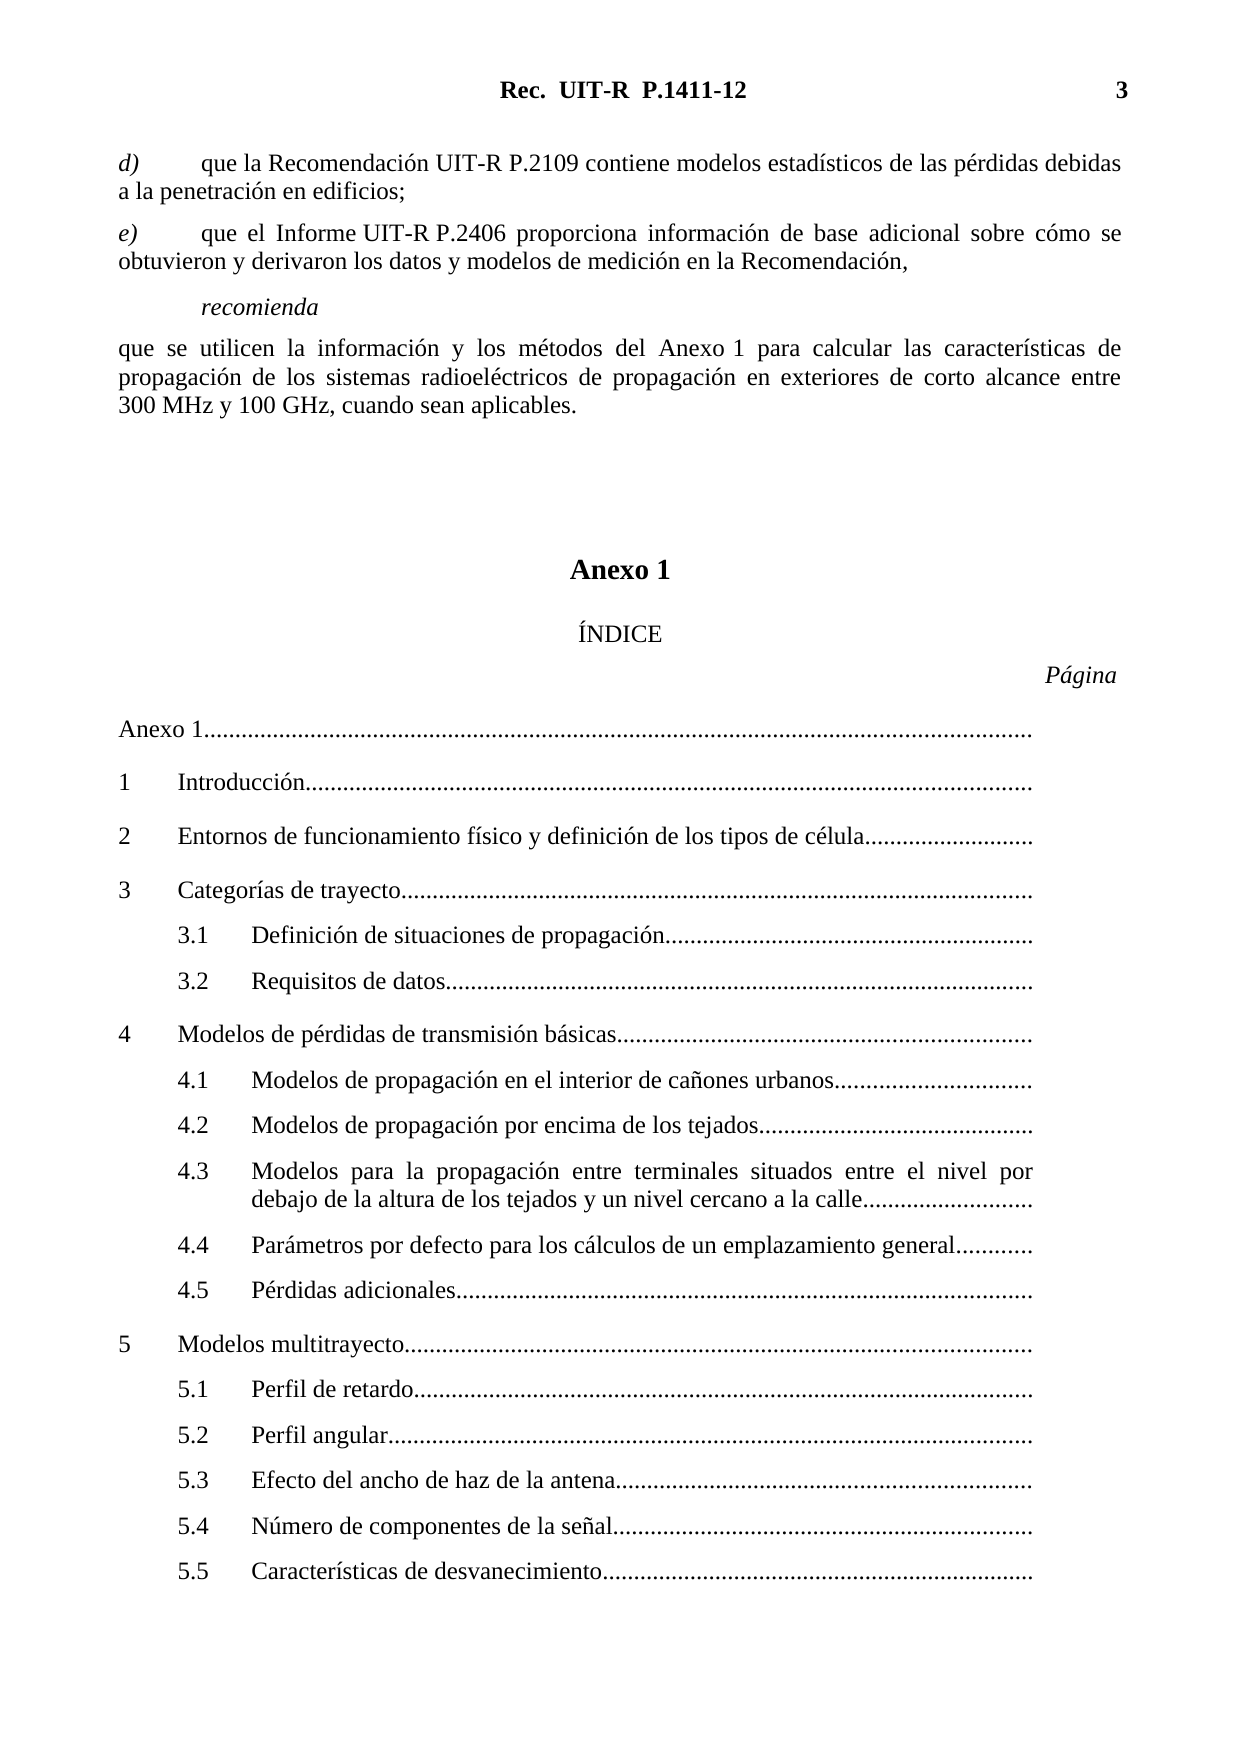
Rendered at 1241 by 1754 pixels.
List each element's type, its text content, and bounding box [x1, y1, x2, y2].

text 4 Modelos de pérdidas de transmisión básicas 10 [118, 1019, 1033, 1048]
title Anexo 1 [118, 552, 1122, 585]
title ÍNDICE [118, 619, 1122, 647]
text que se utilicen la información y los métodos del Anexo 1 para calcular las características de propagación de los sistemas radioeléctricos de propagación en exteriores de corto alcance entre 300 MHz y 100 GHz, cuando sean aplicables. [118, 333, 1122, 419]
text 1 Introducción 4 [118, 767, 1033, 796]
text 3.2 Requisitos de datos 9 [177, 966, 1033, 994]
text 5.2 Perfil angular 36 [177, 1420, 1033, 1449]
text Anexo 1 3 [118, 714, 1033, 742]
text e) que el Informe UIT-R P.2406 proporciona información de base adicional sobre cómo se obtuvieron y derivaron los datos y modelos de medición en la Recomendación, [118, 218, 1122, 275]
text 5.3 Efecto del ancho de haz de la antena 37 [177, 1465, 1033, 1494]
text d) que la Recomendación UIT-R P.2109 contiene modelos estadísticos de las pérdidas debidas a la penetración en edificios; [118, 148, 1122, 205]
text 5.1 Perfil de retardo 31 [177, 1374, 1033, 1403]
text 5 Modelos multitrayecto 31 [118, 1329, 1033, 1358]
text Página [118, 660, 1122, 689]
text 4.1 Modelos de propagación en el interior de cañones urbanos 10 [177, 1065, 1033, 1094]
text 4.2 Modelos de propagación por encima de los tejados 17 [177, 1110, 1033, 1139]
text 3 Categorías de trayecto 6 [118, 875, 1033, 904]
text 4.4 Parámetros por defecto para los cálculos de un emplazamiento general 30 [177, 1230, 1033, 1259]
text 4.5 Pérdidas adicionales 30 [177, 1275, 1033, 1304]
text 5.5 Características de desvanecimiento 43 [177, 1556, 1033, 1585]
text 5.4 Número de componentes de la señal 40 [177, 1511, 1033, 1539]
text recomienda [201, 292, 1122, 321]
text 2 Entornos de funcionamiento físico y definición de los tipos de célula 5 [118, 821, 1033, 850]
text 3.1 Definición de situaciones de propagación 6 [177, 920, 1033, 949]
text 4.3 Modelos para la propagación entre terminales situados entre el nivel por debajo de la altura de los tejados y un nivel cercano a la calle 22 [177, 1156, 1033, 1213]
